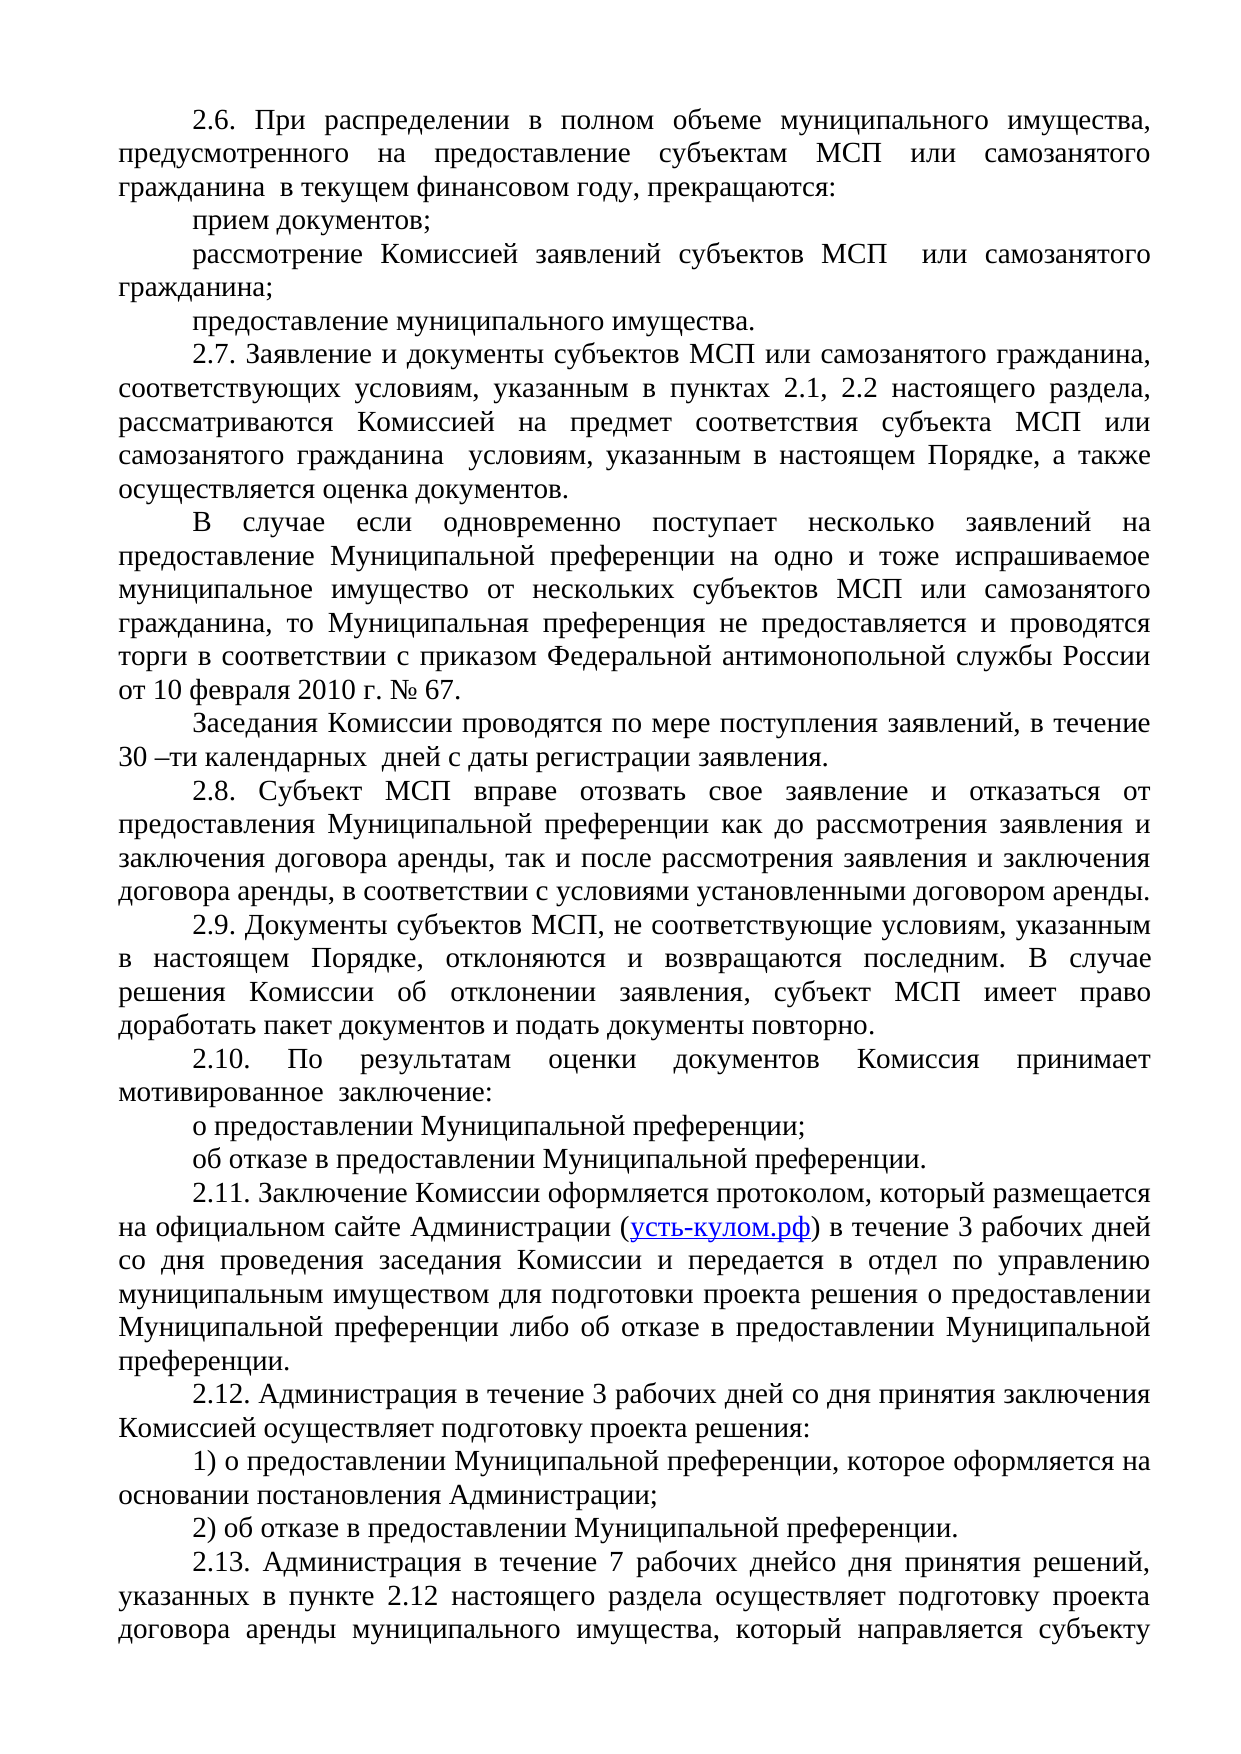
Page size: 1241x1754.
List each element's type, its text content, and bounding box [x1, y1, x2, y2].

text об отказе в предоставлении Муниципальной преференции. [118, 1142, 1152, 1175]
text 2.11. Заключение Комиссии оформляется протоколом, который размещается на официальном сайте Администрации (усть-кулом.рф) в течение 3 рабочих дней со дня проведения заседания Комиссии и передается в отдел по управлению муниципальным имуществом для подготовки проекта решения о предоставлении Муниципальной преференции либо об отказе в предоставлении Муниципальной преференции. [118, 1175, 1152, 1376]
text 2.8. Субъект МСП вправе отозвать свое заявление и отказаться от предоставления Муниципальной преференции как до рассмотрения заявления и заключения договора аренды, так и после рассмотрения заявления и заключения договора аренды, в соответствии с условиями установленными договором аренды. [118, 773, 1152, 907]
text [118, 1544, 1152, 1645]
text прием документов; [118, 202, 1152, 236]
text о предоставлении Муниципальной преференции; [118, 1108, 1152, 1142]
text 2.12. Администрация в течение 3 рабочих дней со дня принятия заключения Комиссией осуществляет подготовку проекта решения: [118, 1376, 1152, 1443]
text В случае если одновременно поступает несколько заявлений на предоставление Муниципальной преференции на одно и тоже испрашиваемое муниципальное имущество от нескольких субъектов МСП или самозанятого гражданина, то Муниципальная преференция не предоставляется и проводятся торги в соответствии с приказом Федеральной антимонопольной службы России от 10 февраля 2010 г. № 67. [118, 504, 1152, 706]
text 2.9. Документы субъектов МСП, не соответствующие условиям, указанным в настоящем Порядке, отклоняются и возвращаются последним. В случае решения Комиссии об отклонении заявления, субъект МСП имеет право доработать пакет документов и подать документы повторно. [118, 907, 1152, 1041]
text 2.7. Заявление и документы субъектов МСП или самозанятого гражданина, соответствующих условиям, указанным в пунктах 2.1, 2.2 настоящего раздела, рассматриваются Комиссией на предмет соответствия субъекта МСП или самозанятого гражданина условиям, указанным в настоящем Порядке, а также осуществляется оценка документов. [118, 337, 1152, 504]
text рассмотрение Комиссией заявлений субъектов МСП или самозанятого гражданина; [118, 236, 1152, 303]
text 2.10. По результатам оценки документов Комиссия принимает мотивированное заключение: [118, 1041, 1152, 1108]
text предоставление муниципального имущества. [118, 303, 1152, 337]
text 1) о предоставлении Муниципальной преференции, которое оформляется на основании постановления Администрации; [118, 1443, 1152, 1511]
text 2.6. При распределении в полном объеме муниципального имущества, предусмотренного на предоставление субъектам МСП или самозанятого гражданина в текущем финансовом году, прекращаются: [118, 102, 1152, 202]
text 2) об отказе в предоставлении Муниципальной преференции. [118, 1511, 1152, 1544]
text Заседания Комиссии проводятся по мере поступления заявлений, в течение 30 –ти календарных дней с даты регистрации заявления. [118, 706, 1152, 773]
